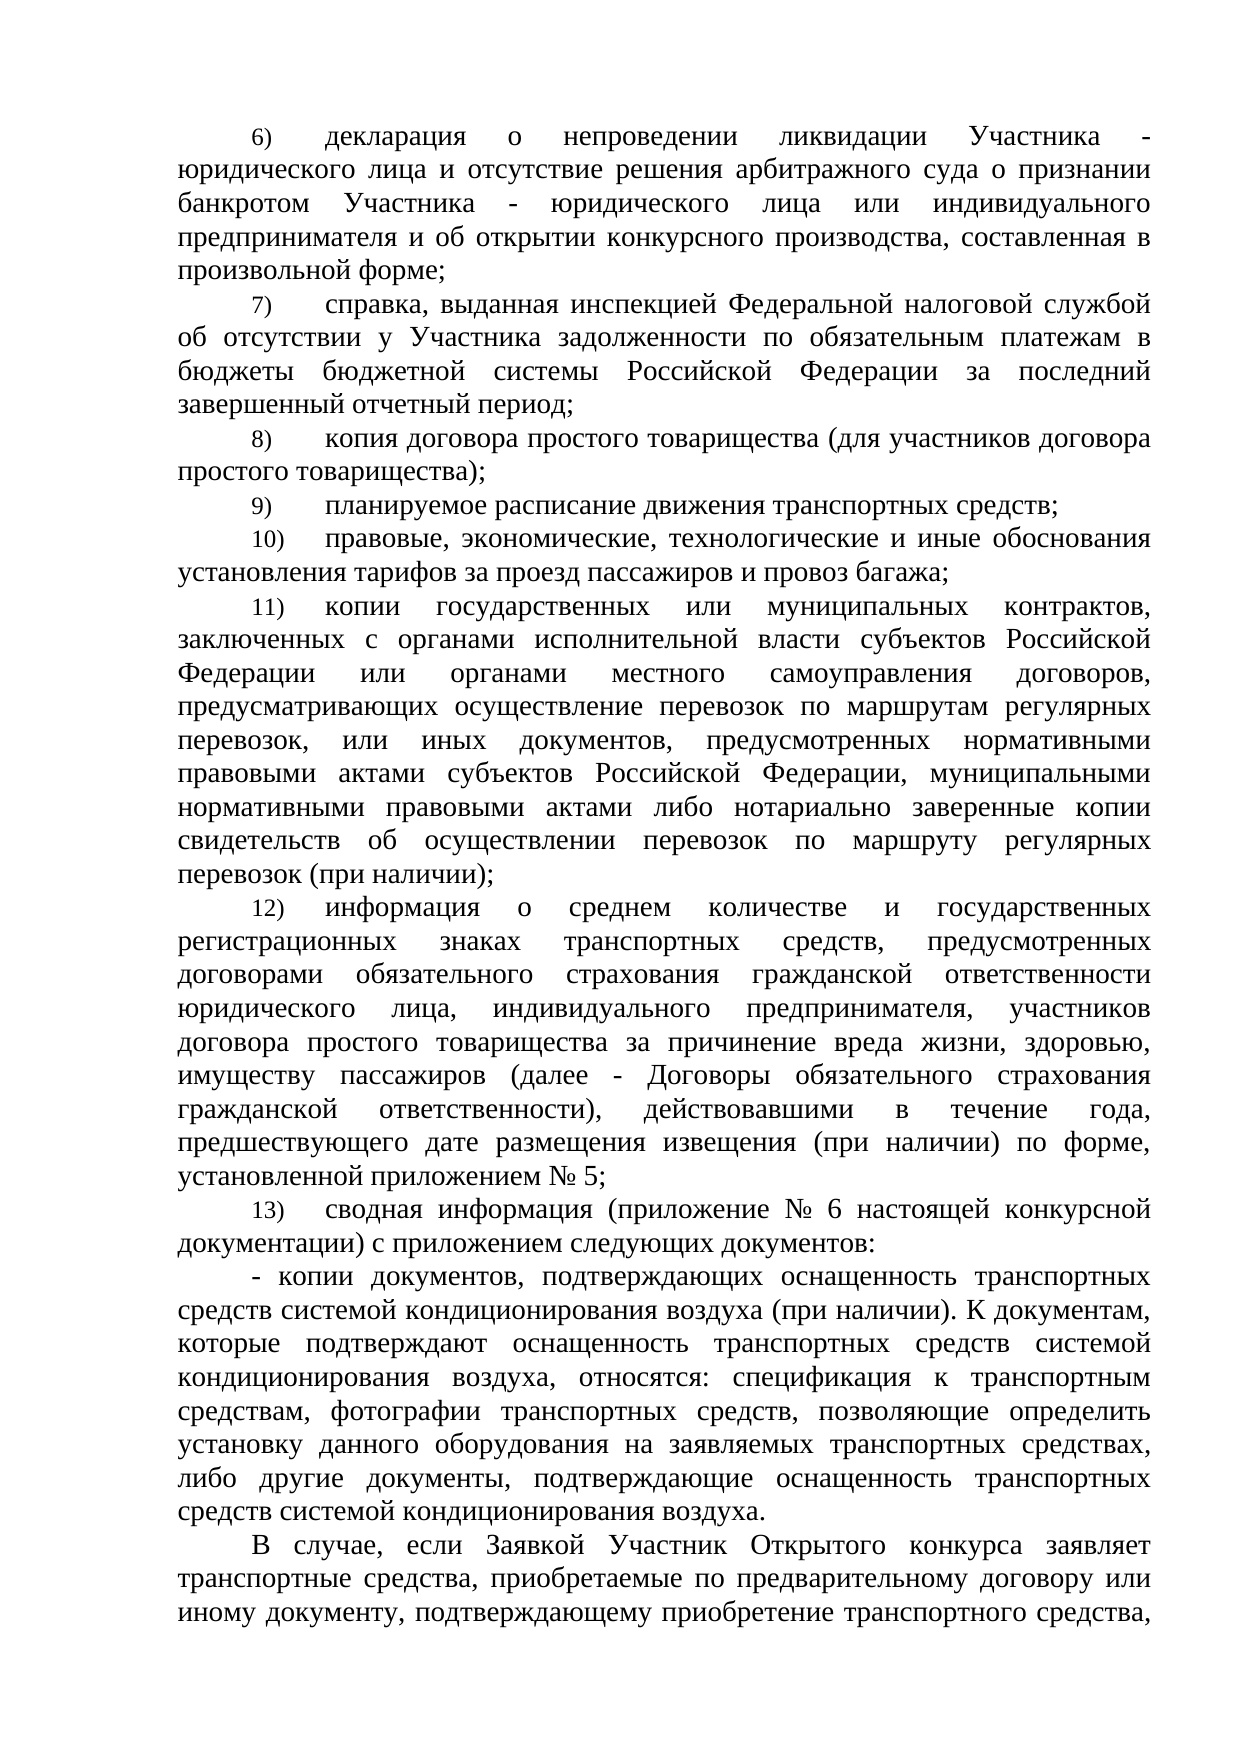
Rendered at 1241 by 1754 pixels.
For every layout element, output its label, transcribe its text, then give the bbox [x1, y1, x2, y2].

list декларация о непроведении ликвидации Участника - юридического лица и отсутствие решения арбитражного суда о признании банкротом Участника - юридического лица или индивидуального предпринимателя и об открытии конкурсного производства, составленная в произвольной форме; [177, 118, 1152, 286]
text - копии документов, подтверждающих оснащенность транспортных средств системой кондиционирования воздуха (при наличии). К документам, которые подтверждают оснащенность транспортных средств системой кондиционирования воздуха, относятся: спецификация к транспортным средствам, фотографии транспортных средств, позволяющие определить установку данного оборудования на заявляемых транспортных средствах, либо другие документы, подтверждающие оснащенность транспортных средств системой кондиционирования воздуха. [177, 1258, 1152, 1527]
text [177, 1527, 1152, 1627]
list информация о среднем количестве и государственных регистрационных знаках транспортных средств, предусмотренных договорами обязательного страхования гражданской ответственности юридического лица, индивидуального предпринимателя, участников договора простого товарищества за причинение вреда жизни, здоровью, имуществу пассажиров (далее - Договоры обязательного страхования гражданской ответственности), действовавшими в течение года, предшествующего дате размещения извещения (при наличии) по форме, установленной приложением № 5; [177, 889, 1152, 1191]
list копия договора простого товарищества (для участников договора простого товарищества); [177, 420, 1152, 487]
list планируемое расписание движения транспортных средств; [177, 487, 1152, 521]
list справка, выданная инспекцией Федеральной налоговой службой об отсутствии у Участника задолженности по обязательным платежам в бюджеты бюджетной системы Российской Федерации за последний завершенный отчетный период; [177, 286, 1152, 420]
list копии государственных или муниципальных контрактов, заключенных с органами исполнительной власти субъектов Российской Федерации или органами местного самоуправления договоров, предусматривающих осуществление перевозок по маршрутам регулярных перевозок, или иных документов, предусмотренных нормативными правовыми актами субъектов Российской Федерации, муниципальными нормативными правовыми актами либо нотариально заверенные копии свидетельств об осуществлении перевозок по маршруту регулярных перевозок (при наличии); [177, 588, 1152, 889]
list правовые, экономические, технологические и иные обоснования установления тарифов за проезд пассажиров и провоз багажа; [177, 521, 1152, 588]
list сводная информация (приложение № 6 настоящей конкурсной документации) с приложением следующих документов: [177, 1191, 1152, 1258]
